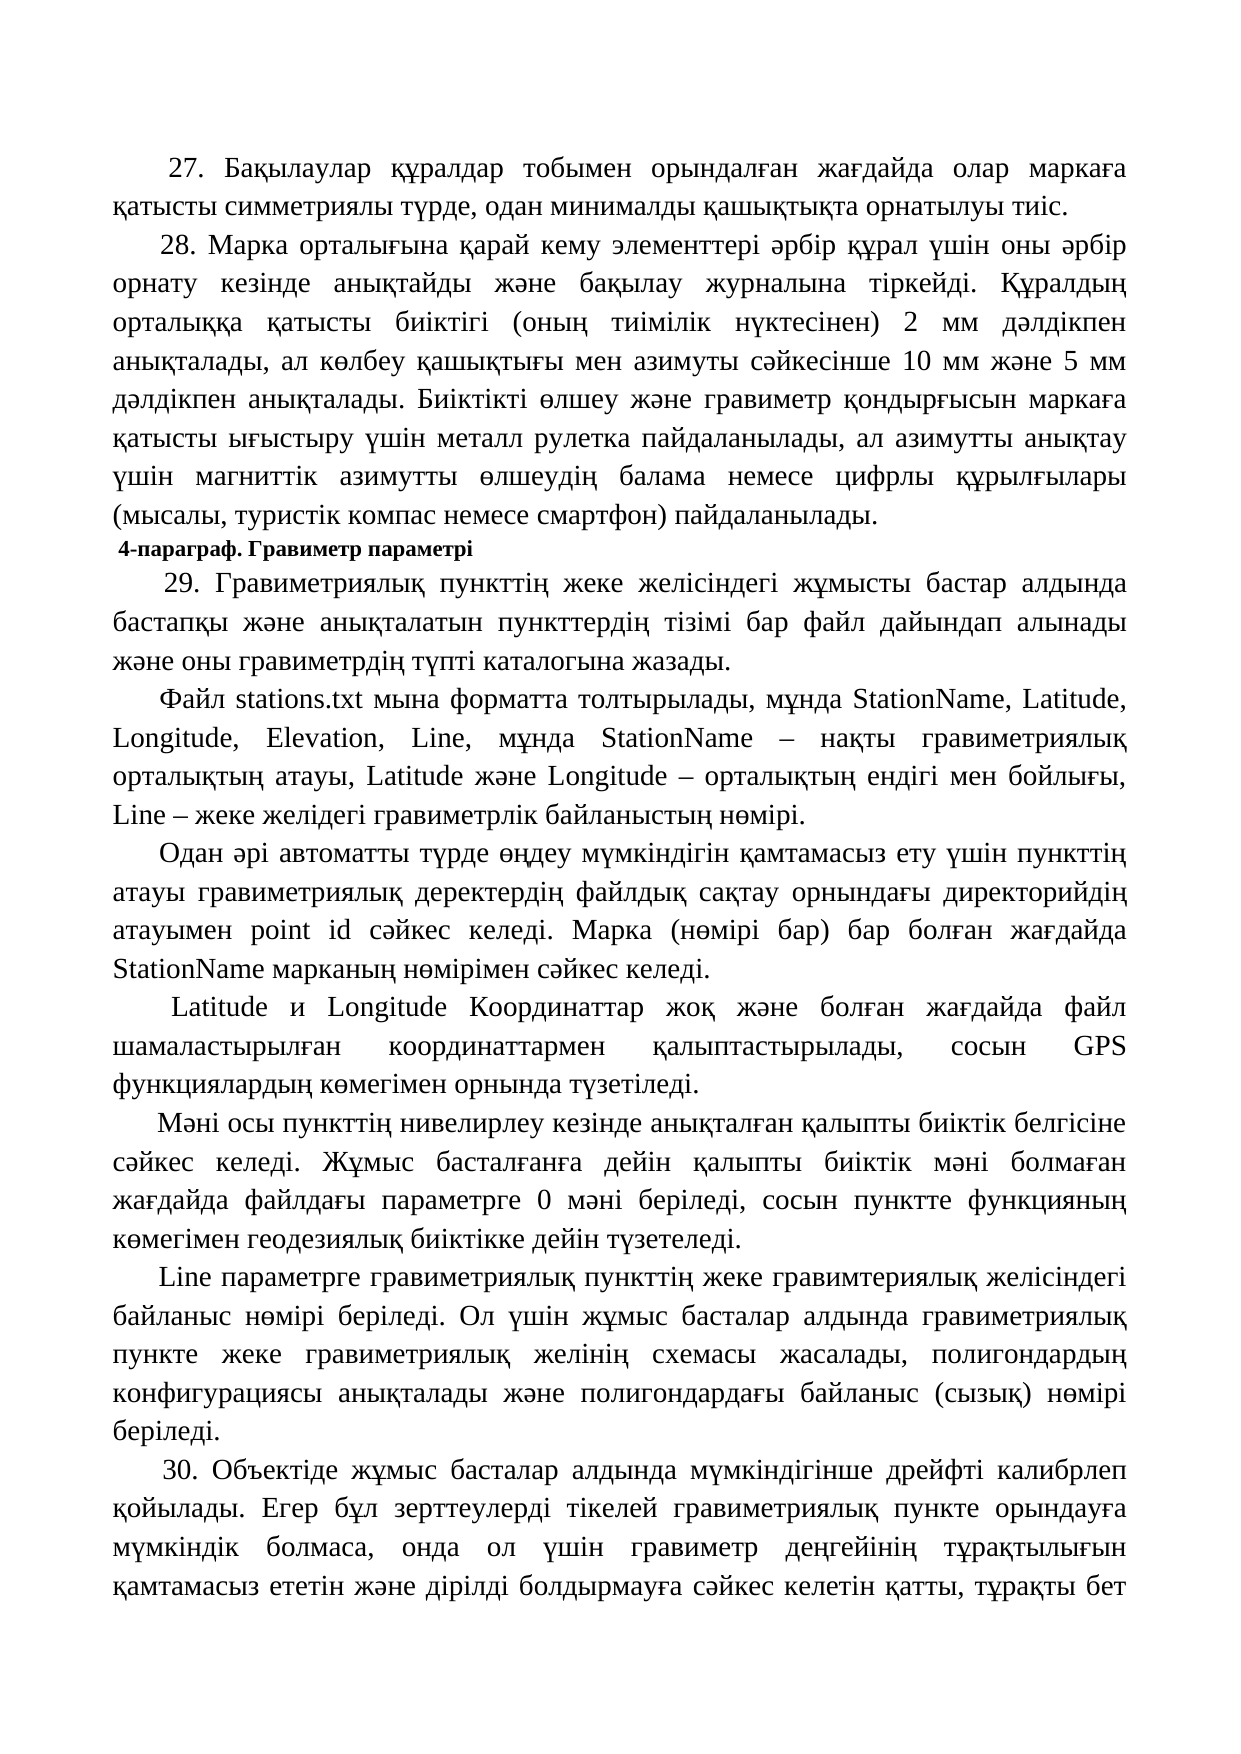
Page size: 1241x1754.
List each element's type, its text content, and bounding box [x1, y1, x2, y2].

text 27. Бақылаулар құралдар тобымен орындалған жағдайда олар маркаға қатысты симметриялы түрде, одан минималды қашықтықта орнатылуы тиіс. [112, 150, 1128, 222]
text 28. Марка орталығына қарай кему элементтері әрбір құрал үшін оны әрбір орнату кезінде анықтайды және бақылау журналына тіркейді. Құралдың орталыққа қатысты биіктігі (оның тиімілік нүктесінен) 2 мм дәлдікпен анықталады, ал көлбеу қашықтығы мен азимуты сәйкесінше 10 мм және 5 мм дәлдікпен анықталады. Биіктікті өлшеу және гравиметр қондырғысын маркаға қатысты ығыстыру үшін металл рулетка пайдаланылады, ал азимутты анықтау үшін магниттік азимутты өлшеудің балама немесе цифрлы құрылғылары (мысалы, туристік компас немесе смартфон) пайдаланылады. [112, 227, 1128, 530]
text Latitude и Longitude Координаттар жоқ және болған жағдайда файл шамаластырылған координаттармен қалыптастырылады, сосын GPS функциялардың көмегімен орнында түзетіледі. [112, 989, 1128, 1100]
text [112, 1452, 1128, 1601]
text Line параметрге гравиметриялық пункттің жеке гравимтериялық желісіндегі байланыс нөмірі беріледі. Ол үшін жұмыс басталар алдында гравиметриялық пункте жеке гравиметриялық желінің схемасы жасалады, полигондардың конфигурациясы анықталады және полигондардағы байланыс (сызық) нөмірі беріледі. [112, 1259, 1128, 1447]
text Мәні осы пункттің нивелирлеу кезінде анықталған қалыпты биіктік белгісіне сәйкес келеді. Жұмыс басталғанға дейін қалыпты биіктік мәні болмаған жағдайда файлдағы параметрге 0 мәні беріледі, сосын пунктте функцияның көмегімен геодезиялық биіктікке дейін түзетеледі. [112, 1105, 1128, 1254]
text Одан әрі автоматты түрде өңдеу мүмкіндігін қамтамасыз ету үшін пункттің атауы гравиметриялық деректердің файлдық сақтау орнындағы директорийдің атауымен point id сәйкес келеді. Марка (нөмірі бар) бар болған жағдайда StationName марканың нөмірімен сәйкес келеді. [112, 835, 1128, 984]
text Файл stations.txt мына форматта толтырылады, мұнда StationName, Latitude, Longitude, Elevation, Line, мұнда StationName – нақты гравиметриялық орталықтың атауы, Latitude және Longitude – орталықтың ендігі мен бойлығы, Line – жеке желідегі гравиметрлік байланыстың нөмірі. [112, 681, 1128, 830]
text 29. Гравиметриялық пункттің жеке желісіндегі жұмысты бастар алдында бастапқы және анықталатын пункттердің тізімі бар файл дайындап алынады және оны гравиметрдің түпті каталогына жазады. [112, 566, 1128, 676]
text 4-параграф. Гравиметр параметрі [112, 535, 1128, 562]
